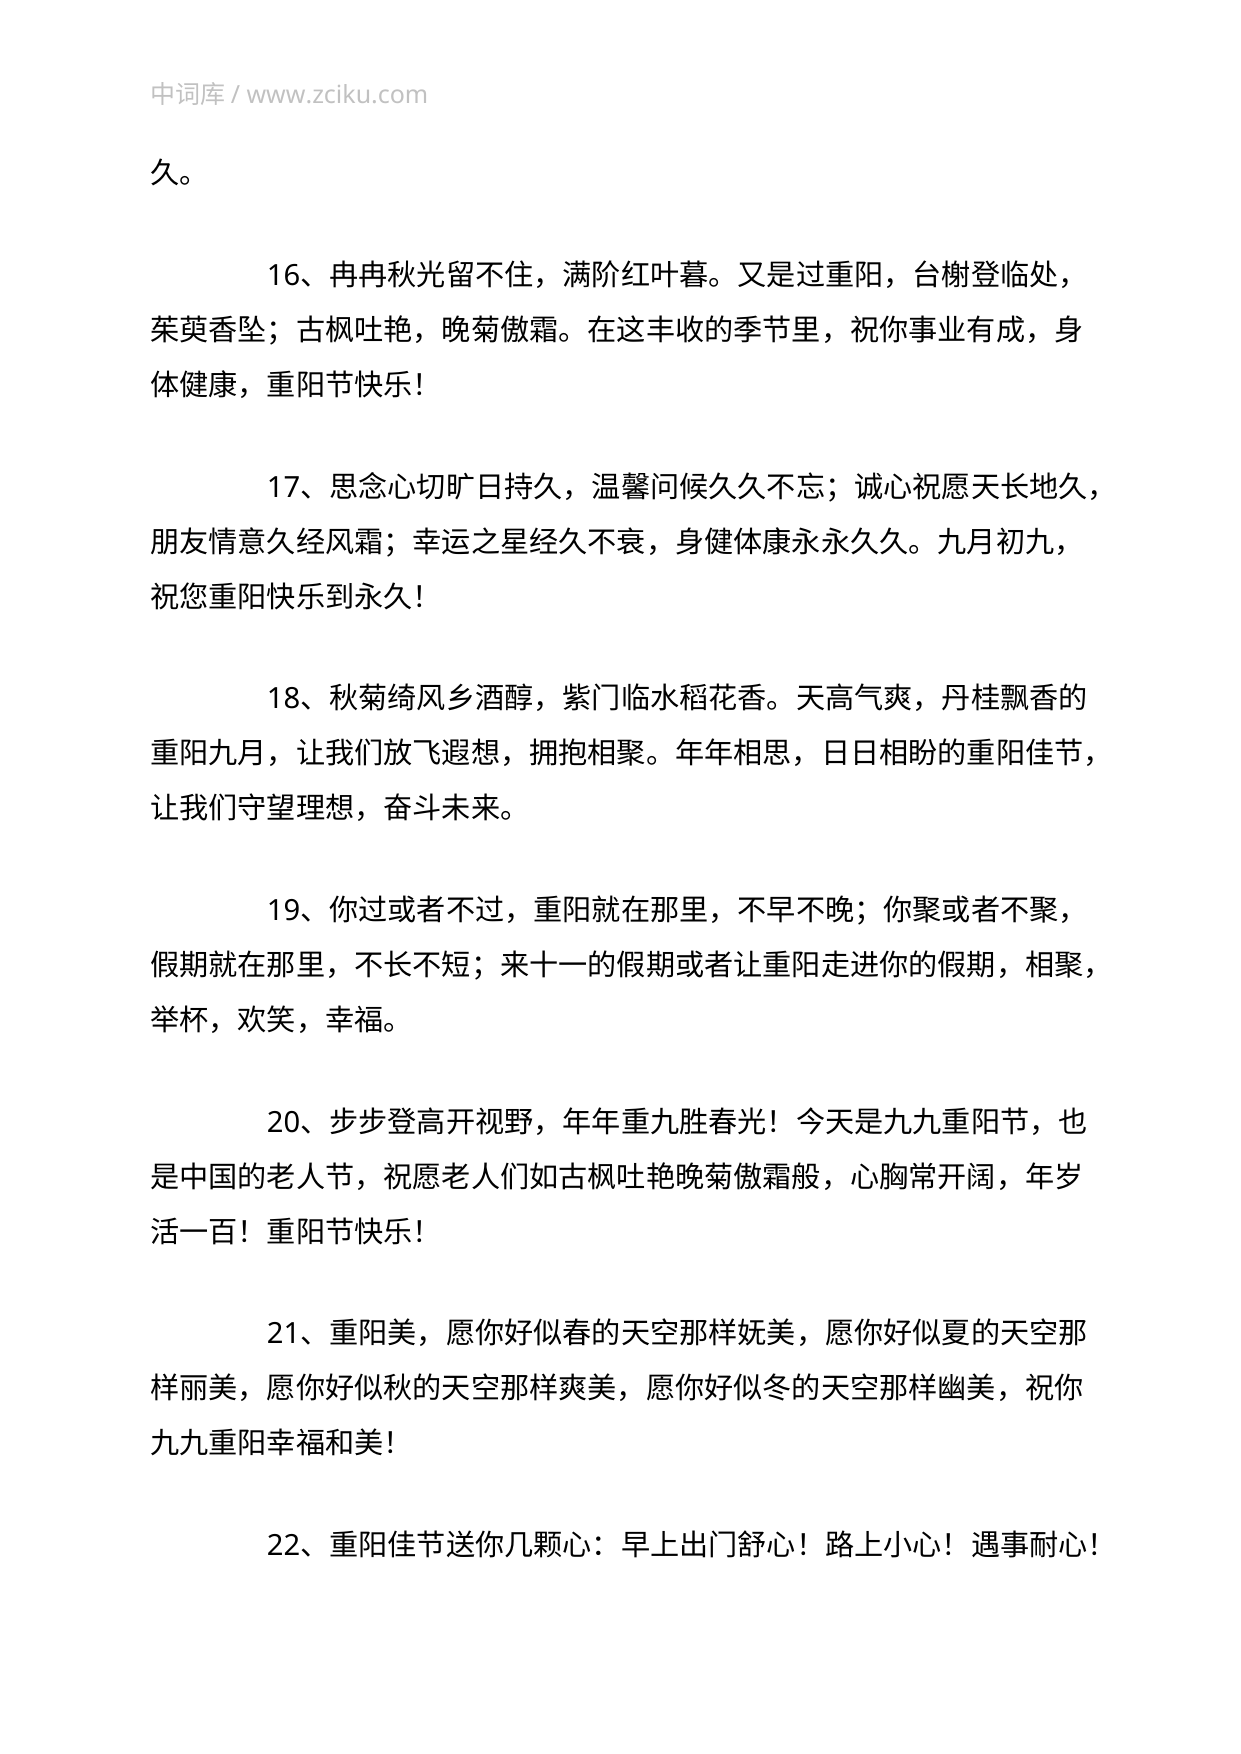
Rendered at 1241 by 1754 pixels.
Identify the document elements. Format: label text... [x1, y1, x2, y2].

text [150, 150, 1090, 192]
text 16、冉冉秋光留不住，满阶红叶暮。又是过重阳，台榭登临处，茱萸香坠；古枫吐艳，晚菊傲霜。在这丰收的季节里，祝你事业有成，身体健康，重阳节快乐！ [150, 252, 1090, 404]
text 18、秋菊绮风乡酒醇，紫门临水稻花香。天高气爽，丹桂飘香的重阳九月，让我们放飞遐想，拥抱相聚。年年相思，日日相盼的重阳佳节，让我们守望理想，奋斗未来。 [150, 675, 1090, 827]
text 20、步步登高开视野，年年重九胜春光！今天是九九重阳节，也是中国的老人节，祝愿老人们如古枫吐艳晚菊傲霜般，心胸常开阔，年岁活一百！重阳节快乐！ [150, 1098, 1090, 1251]
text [150, 1522, 1090, 1564]
text 17、思念心切旷日持久，温馨问候久久不忘；诚心祝愿天长地久，朋友情意久经风霜；幸运之星经久不衰，身健体康永永久久。九月初九，祝您重阳快乐到永久！ [150, 463, 1090, 616]
text 19、你过或者不过，重阳就在那里，不早不晚；你聚或者不聚，假期就在那里，不长不短；来十一的假期或者让重阳走进你的假期，相聚，举杯，欢笑，幸福。 [150, 887, 1090, 1039]
text 21、重阳美，愿你好似春的天空那样妩美，愿你好似夏的天空那样丽美，愿你好似秋的天空那样爽美，愿你好似冬的天空那样幽美，祝你九九重阳幸福和美！ [150, 1310, 1090, 1462]
